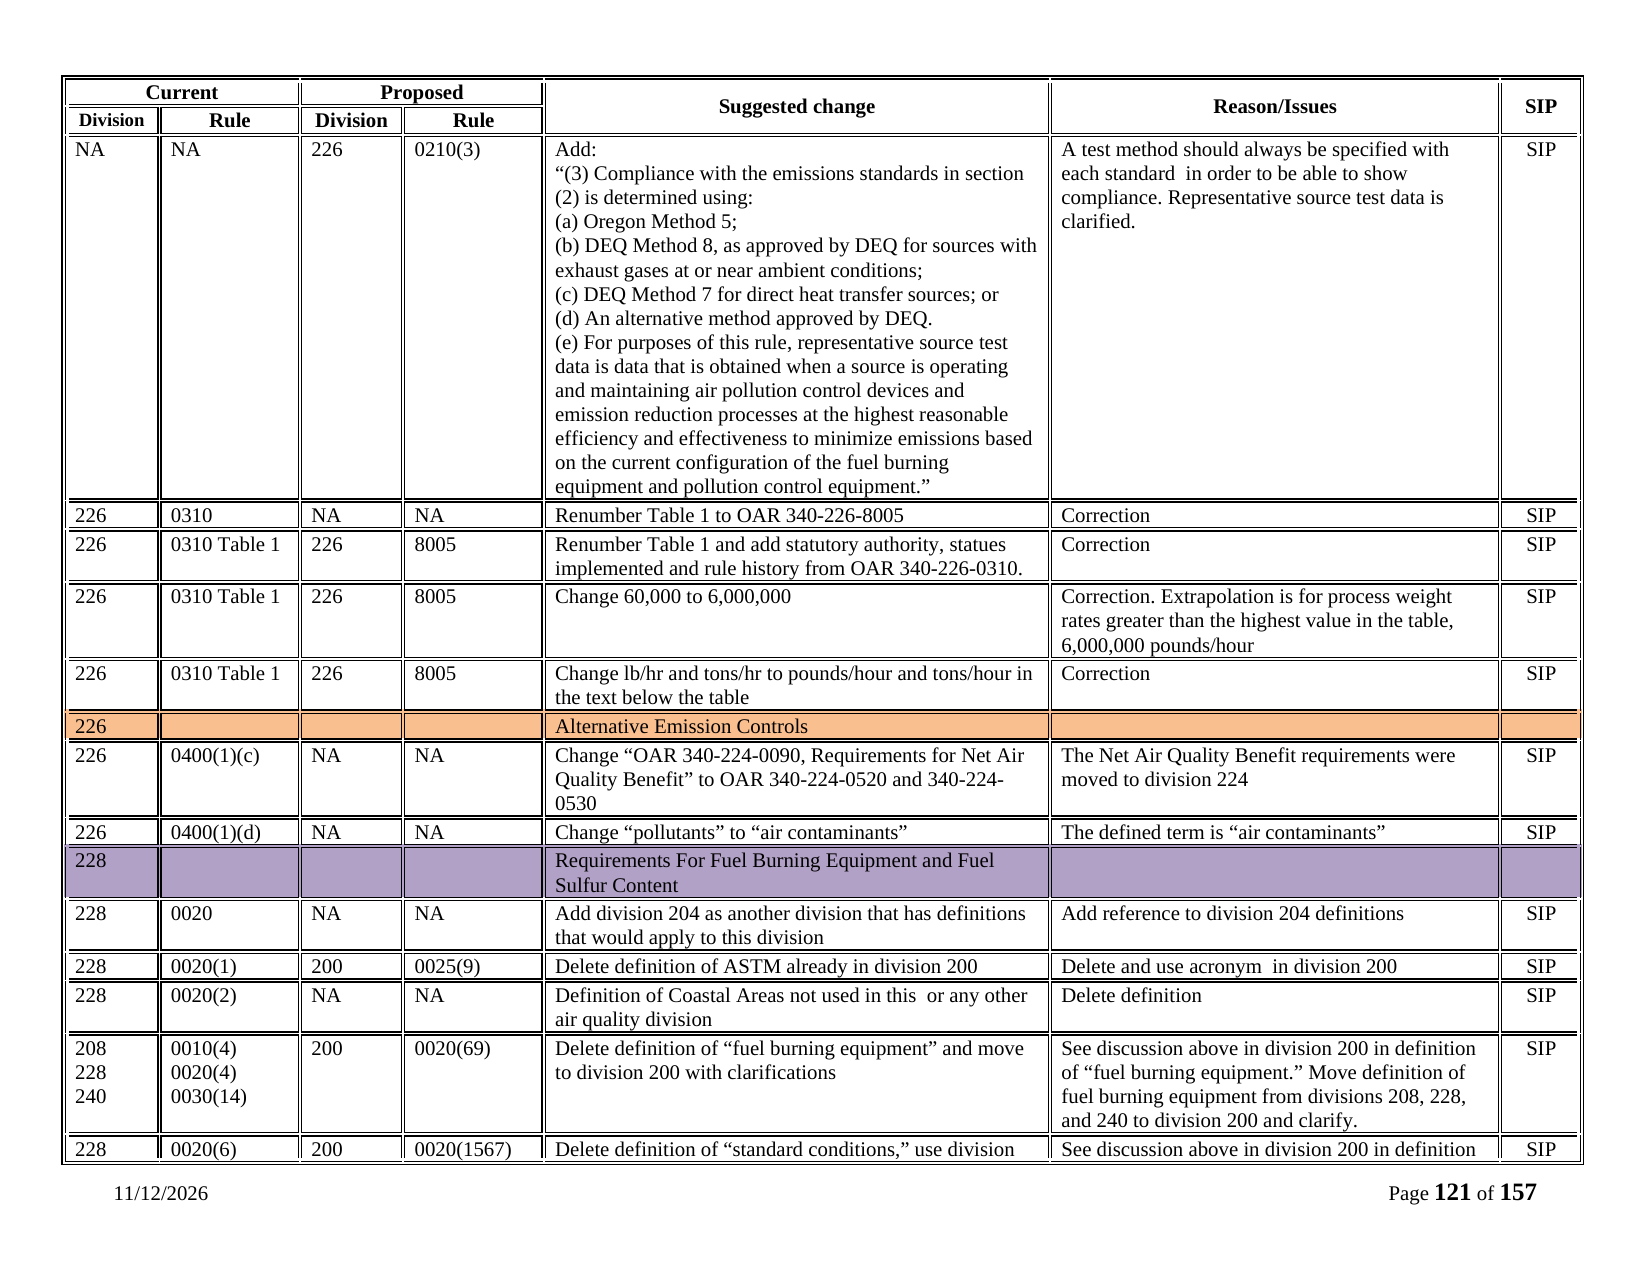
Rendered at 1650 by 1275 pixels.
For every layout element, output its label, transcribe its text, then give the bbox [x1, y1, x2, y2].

table_header Suggested change [544, 77, 1050, 132]
table_header SIP [1500, 79, 1580, 132]
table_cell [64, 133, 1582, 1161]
table_cell Rule [162, 108, 298, 132]
table_cell Division [64, 104, 159, 132]
table_cell Rule [405, 108, 541, 132]
table_cell Division [302, 108, 401, 132]
table_header Reason/Issues [1050, 77, 1500, 132]
table_header Current [64, 77, 300, 104]
table_header Proposed [300, 77, 544, 104]
